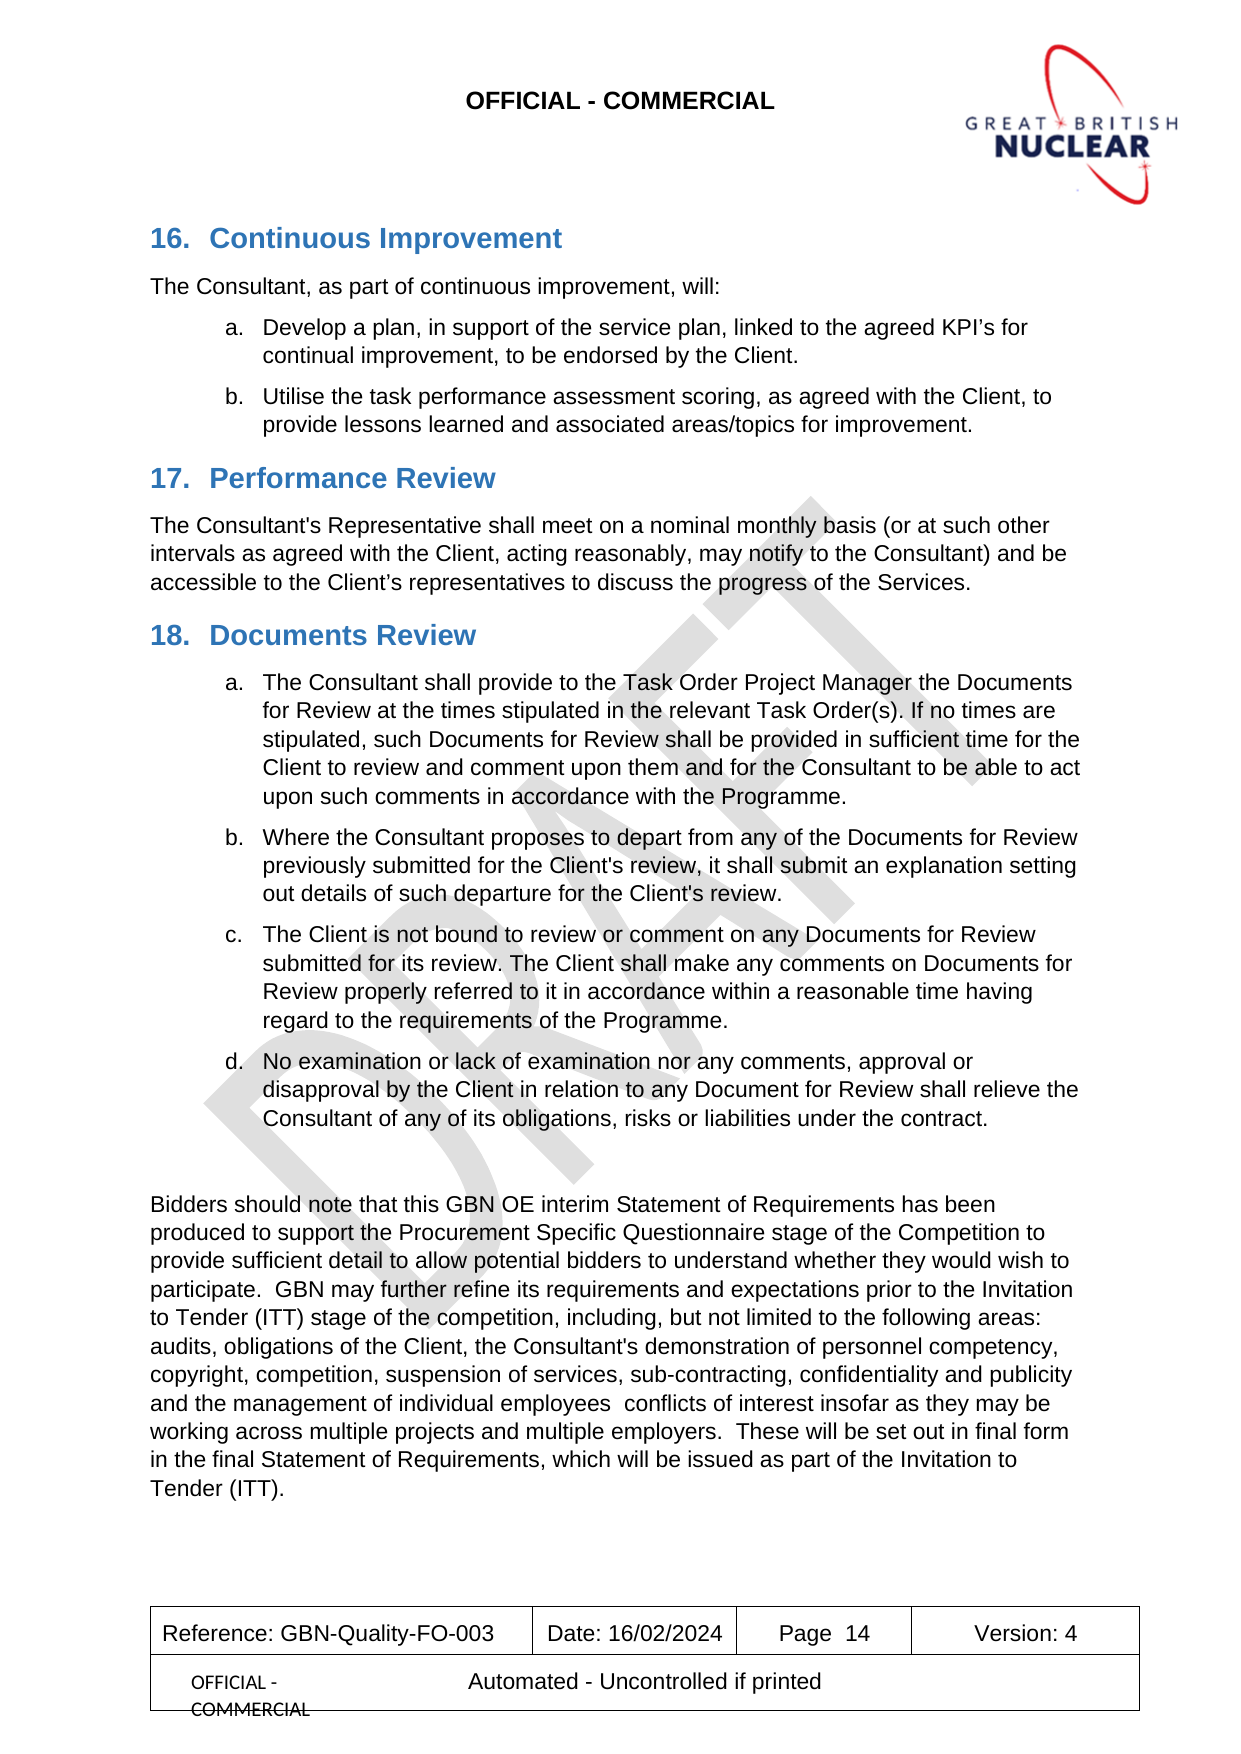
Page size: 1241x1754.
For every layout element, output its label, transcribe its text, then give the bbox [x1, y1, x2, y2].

list The Consultant shall provide to the Task Order Project Manager the Documents for Review at the times stipulated in the relevant Task Order(s). If no times are stipulated, such Documents for Review shall be provided in sufficient time for the Client to review and comment upon them and for the Consultant to be able to act upon such comments in accordance with the Programme. [225, 669, 1090, 809]
list Develop a plan, in support of the service plan, linked to the agreed KPI’s for continual improvement, to be endorsed by the Client. [225, 313, 1090, 368]
text The Consultant's Representative shall meet on a nominal monthly basis (or at such other intervals as agreed with the Client, acting reasonably, may notify to the Consultant) and be accessible to the Client’s representatives to discuss the progress of the Services. [150, 512, 1090, 595]
subtitle Performance Review [150, 461, 1090, 494]
list Utilise the task performance assessment scoring, as agreed with the Client, to provide lessons learned and associated areas/topics for improvement. [225, 383, 1090, 438]
picture [920, 33, 1210, 212]
text Bidders should note that this GBN OE interim Statement of Requirements has been produced to support the Procurement Specific Questionnaire stage of the Competition to provide sufficient detail to allow potential bidders to understand whether they would wish to participate. GBN may further refine its requirements and expectations prior to the Invitation to Tender (ITT) stage of the competition, including, but not limited to the following areas: audits, obligations of the Client, the Consultant's demonstration of personnel competency, copyright, competition, suspension of services, sub-contracting, confidentiality and publicity and the management of individual employees conflicts of interest insofar as they may be working across multiple projects and multiple employers. These will be set out in final form in the final Statement of Requirements, which will be issued as part of the Invitation to Tender (ITT). [150, 1191, 1090, 1501]
list The Client is not bound to review or comment on any Documents for Review submitted for its review. The Client shall make any comments on Documents for Review properly referred to it in accordance within a reasonable time having regard to the requirements of the Programme. [225, 921, 1090, 1033]
list No examination or lack of examination nor any comments, approval or disapproval by the Client in relation to any Document for Review shall relieve the Consultant of any of its obligations, risks or liabilities under the contract. [225, 1048, 1090, 1131]
list Where the Consultant proposes to depart from any of the Documents for Review previously submitted for the Client's review, it shall submit an explanation setting out details of such departure for the Client's review. [225, 823, 1090, 907]
text The Consultant, as part of continuous improvement, will: [150, 273, 1090, 299]
subtitle Continuous Improvement [150, 222, 1090, 255]
subtitle Documents Review [150, 618, 1090, 651]
